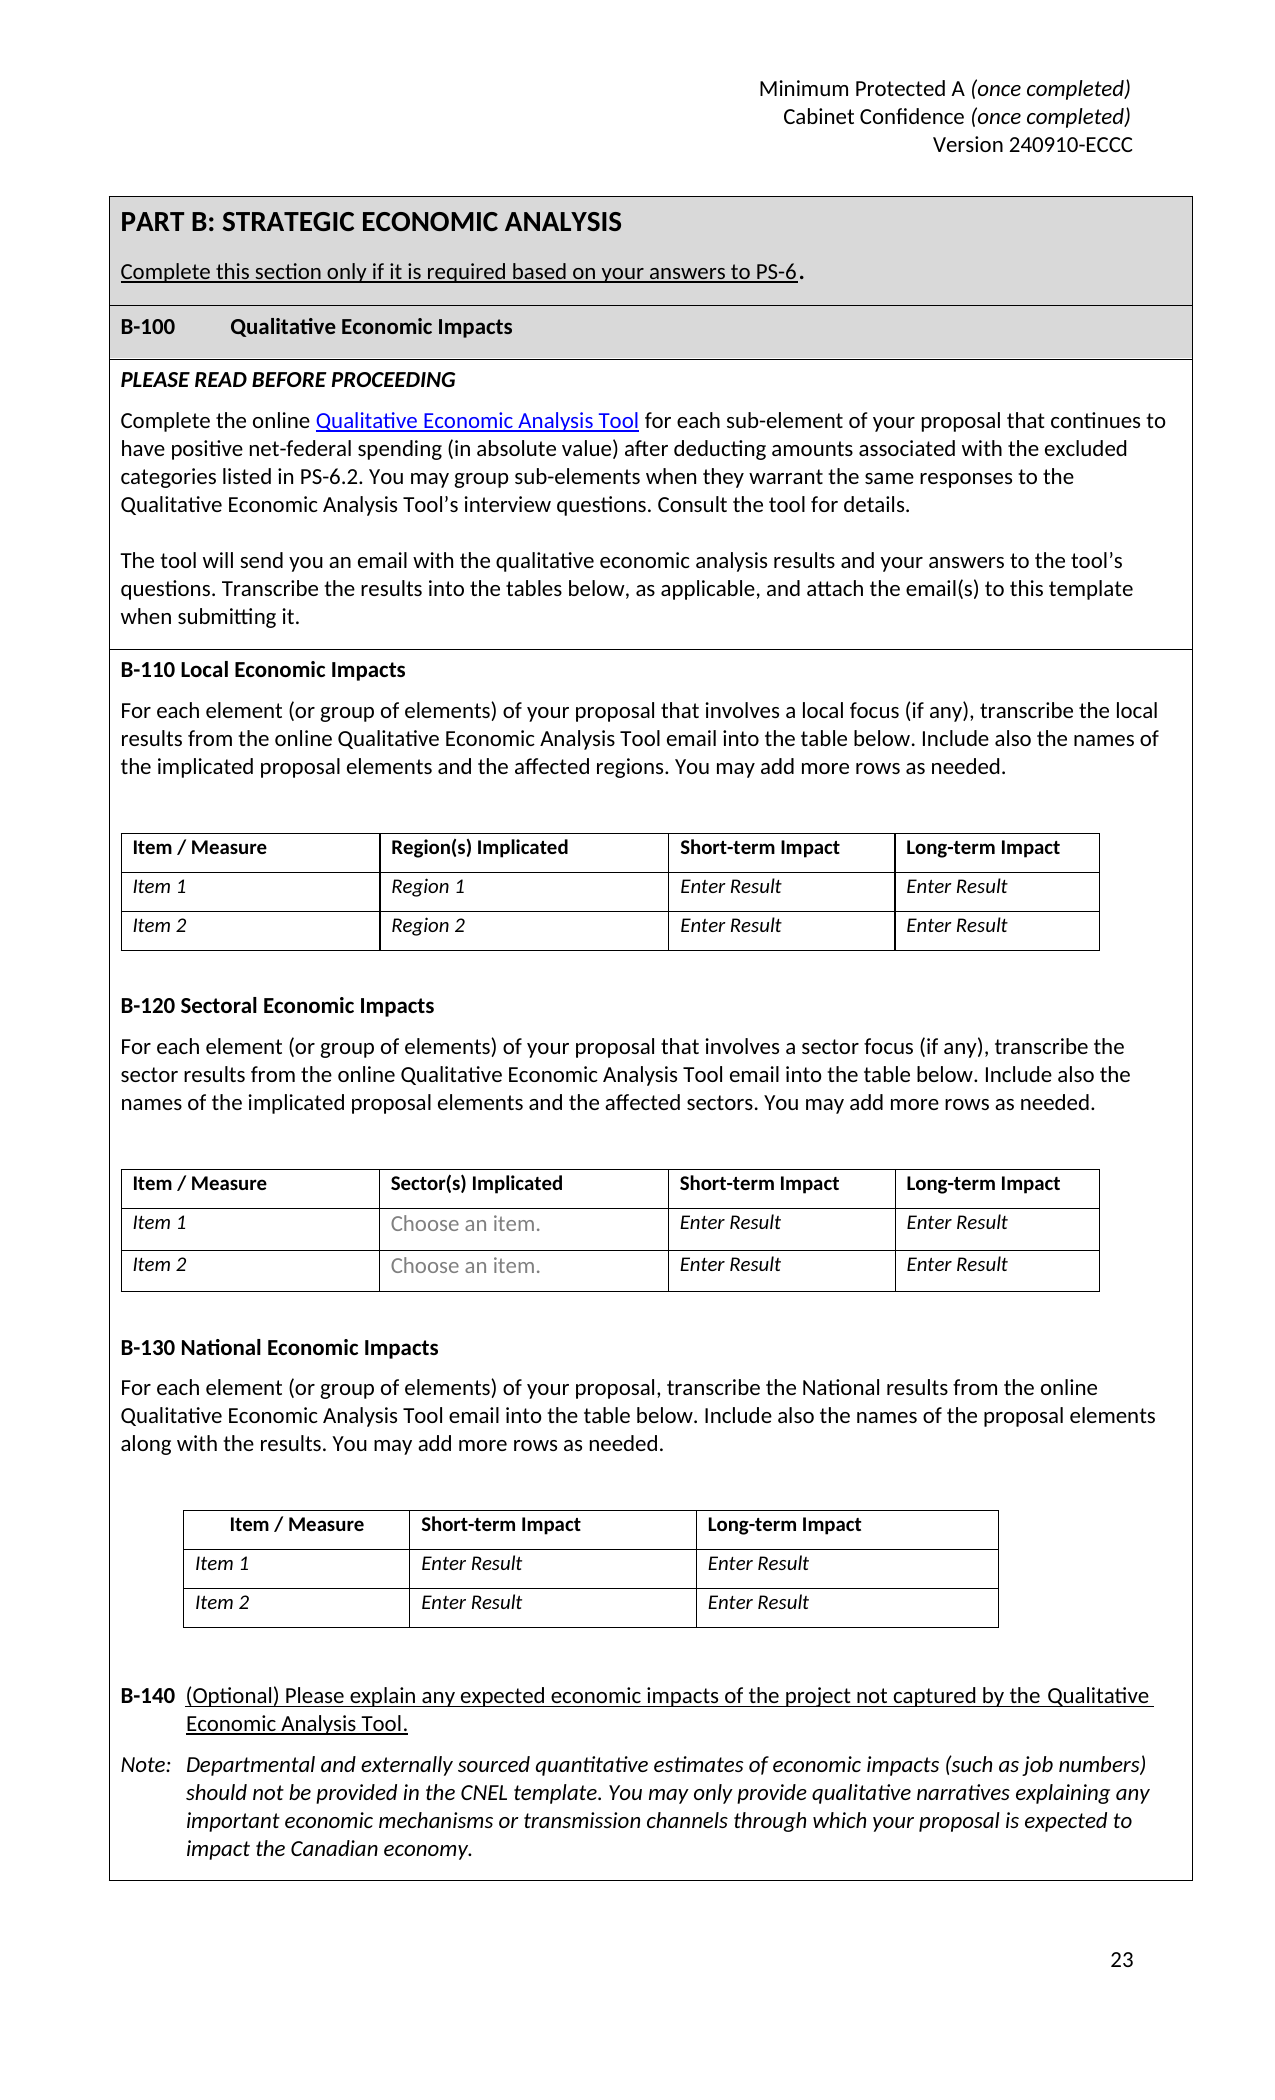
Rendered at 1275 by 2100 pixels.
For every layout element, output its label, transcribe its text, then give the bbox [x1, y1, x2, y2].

table_cell B-100 Qualitative Economic Impacts [110, 306, 1192, 358]
table_header PART B: STRATEGIC ECONOMIC ANALYSIS Complete this section only if it is required based on your answers to PS-6. [110, 197, 1192, 305]
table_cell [110, 650, 1192, 1880]
table_cell PLEASE READ BEFORE PROCEEDING Complete the online Qualitative Economic Analysis Tool for each sub-element of your proposal that continues to have positive net-federal spending (in absolute value) after deducting amounts associated with the excluded categories listed in PS-6.2. You may group sub-elements when they warrant the same responses to the Qualitative Economic Analysis Tool’s interview questions. Consult the tool for details. The tool will send you an email with the qualitative economic analysis results and your answers to the tool’s questions. Transcribe the results into the tables below, as applicable, and attach the email(s) to this template when submitting it. [110, 360, 1192, 648]
